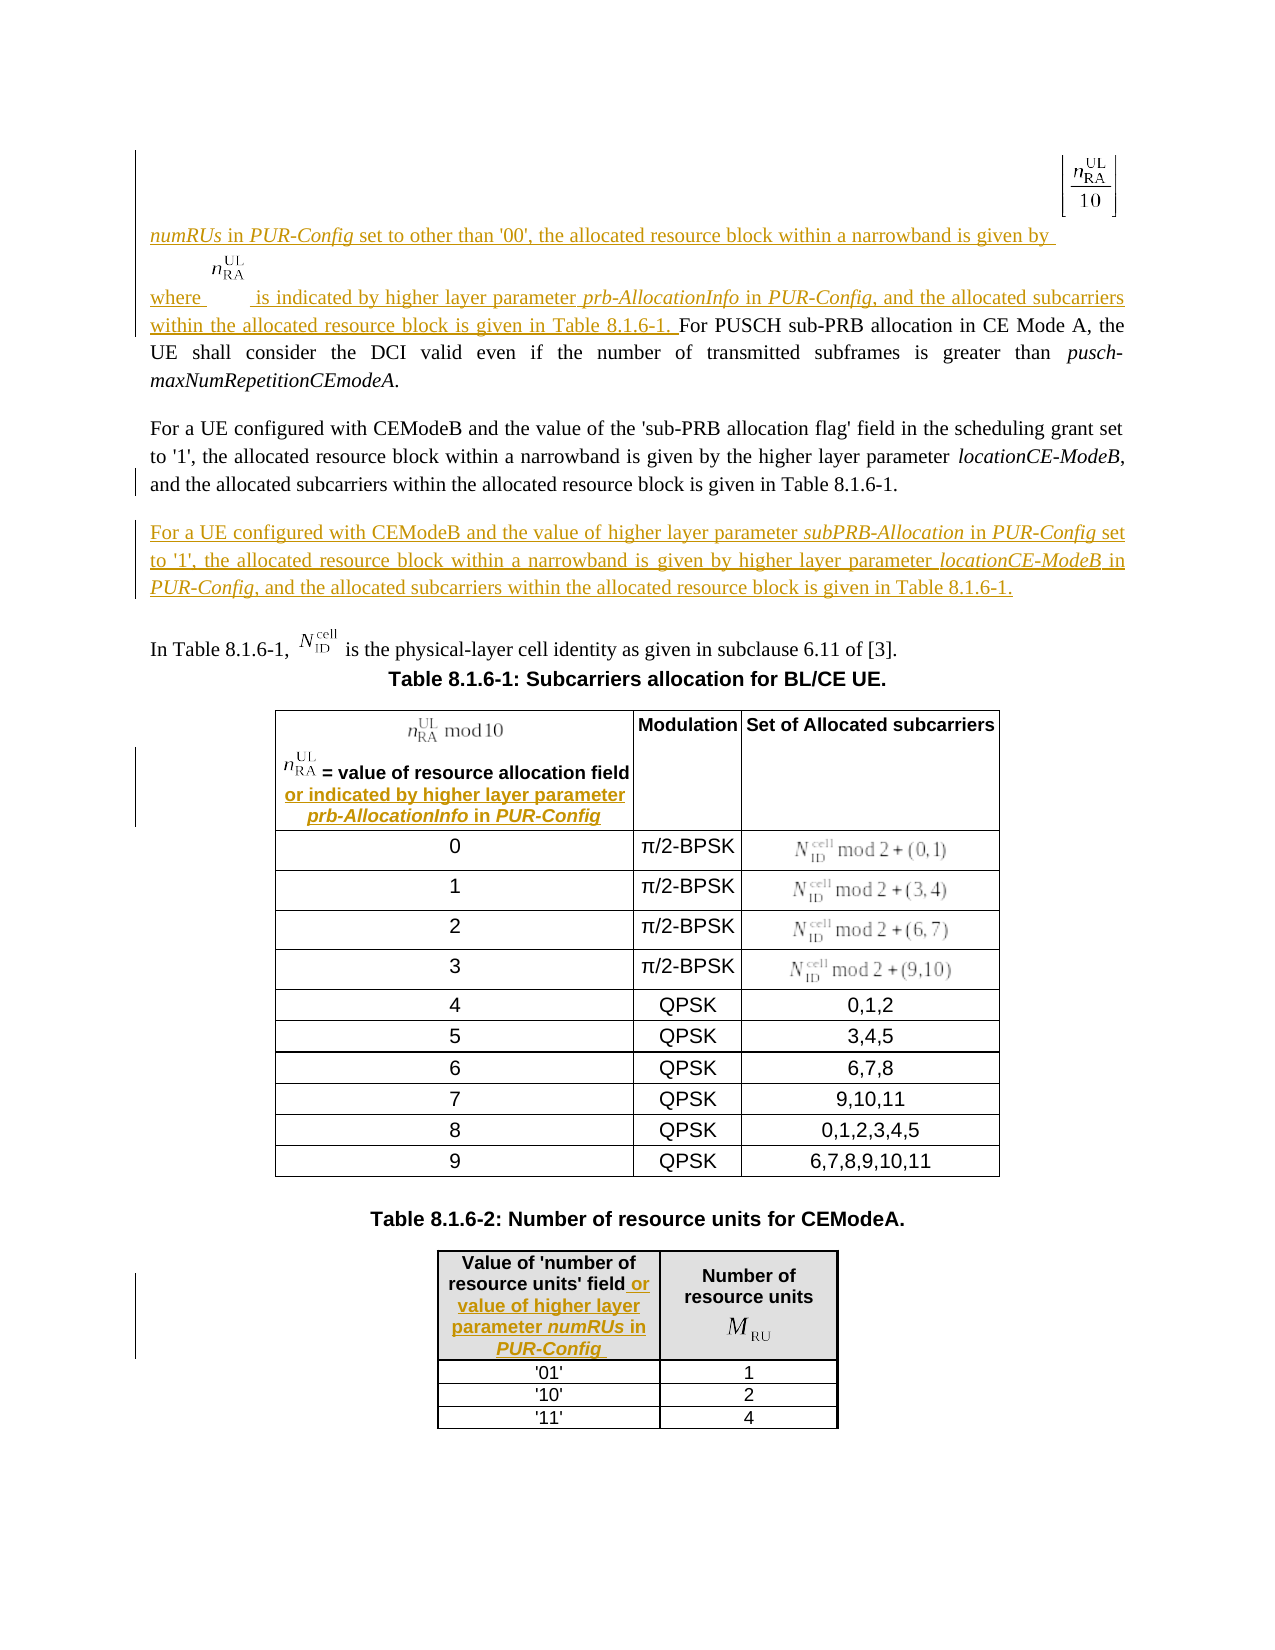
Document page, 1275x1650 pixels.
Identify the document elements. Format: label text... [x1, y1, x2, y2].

table_cell [742, 911, 999, 949]
table_cell 0,1,2,3,4,5 [742, 1115, 999, 1144]
table_cell 6 [276, 1053, 633, 1082]
table_cell 9 [276, 1146, 633, 1176]
text Table 8.1.6-2: Number of resource units for CEModeA. [150, 1207, 1125, 1231]
table_cell [742, 950, 999, 989]
table_cell QPSK [634, 1146, 741, 1176]
table_header Set of Allocated subcarriers [742, 711, 999, 830]
table_cell 4 [661, 1407, 836, 1428]
table_cell QPSK [634, 1084, 741, 1113]
table_cell QPSK [634, 1053, 741, 1082]
text Table 8.1.6-1: Subcarriers allocation for BL/CE UE. [150, 667, 1125, 691]
table_cell π/2-BPSK [634, 871, 741, 909]
text In Table 8.1.6-1, is the physical-layer cell identity as given in subclause 6.11 of [3]. [150, 623, 1125, 661]
table_cell 2 [661, 1384, 836, 1406]
table_cell '01' [439, 1361, 659, 1383]
table_cell 1 [661, 1361, 836, 1383]
table_header Number of resource units [661, 1252, 836, 1359]
table_cell 6,7,8 [742, 1053, 999, 1082]
table_cell 6,7,8,9,10,11 [742, 1146, 999, 1176]
table_cell [742, 831, 999, 869]
table_cell 0,1,2 [742, 990, 999, 1020]
table_cell QPSK [634, 990, 741, 1020]
table_cell 3 [276, 950, 633, 989]
table_cell '10' [439, 1384, 659, 1406]
table_cell [742, 871, 999, 909]
table_cell 1 [276, 871, 633, 909]
table_cell 2 [276, 911, 633, 949]
table_cell 0 [276, 831, 633, 869]
table_cell 7 [276, 1084, 633, 1113]
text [150, 150, 1125, 392]
table_cell 5 [276, 1021, 633, 1051]
table_cell '11' [439, 1407, 659, 1428]
table_cell QPSK [634, 1021, 741, 1051]
table_header = value of resource allocation field [276, 711, 633, 830]
table_cell 3,4,5 [742, 1021, 999, 1051]
text For a UE configured with CEModeB and the value of the 'sub-PRB allocation flag' field in the scheduling grant set to '1', the allocated resource block within a narrowband is given by the higher layer parameter locationCE-ModeB, and the allocated subcarriers within the allocated resource block is given in Table 8.1.6-1. [150, 416, 1125, 496]
table_cell π/2-BPSK [634, 911, 741, 949]
table_cell 9,10,11 [742, 1084, 999, 1113]
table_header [439, 1252, 659, 1359]
table_header Modulation [634, 711, 741, 830]
table_cell π/2-BPSK [634, 950, 741, 989]
table_cell 8 [276, 1115, 633, 1144]
table_cell QPSK [634, 1115, 741, 1144]
table_cell 4 [276, 990, 633, 1020]
table_cell π/2-BPSK [634, 831, 741, 869]
